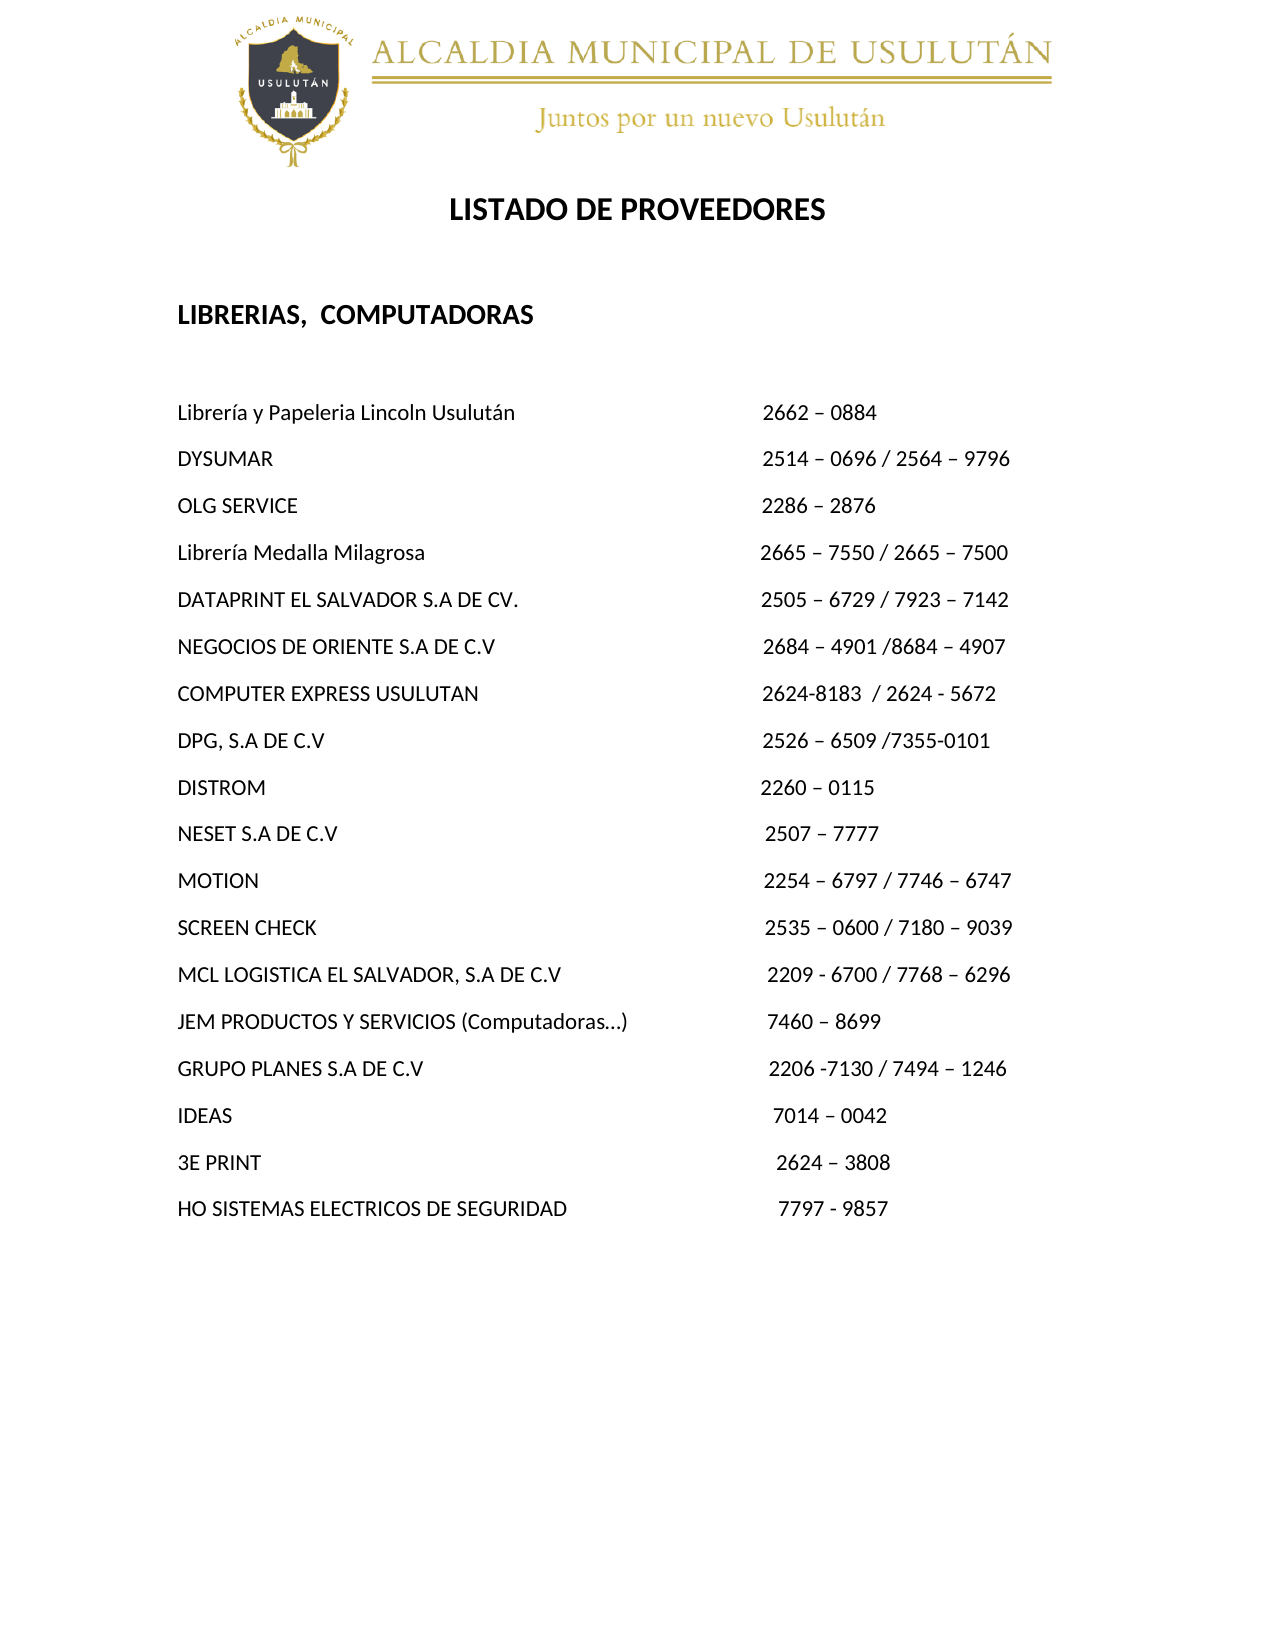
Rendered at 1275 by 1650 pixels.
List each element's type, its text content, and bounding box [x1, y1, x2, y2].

text Librería Medalla Milagrosa 2665 – 7550 / 2665 – 7500 [177, 538, 1098, 566]
text SCREEN CHECK 2535 – 0600 / 7180 – 9039 [177, 913, 1098, 941]
text DISTROM 2260 – 0115 [177, 773, 1098, 801]
text DYSUMAR 2514 – 0696 / 2564 – 9796 [177, 444, 1098, 473]
text NEGOCIOS DE ORIENTE S.A DE C.V 2684 – 4901 /8684 – 4907 [177, 632, 1098, 660]
text IDEAS 7014 – 0042 [177, 1101, 1098, 1129]
text Librería y Papeleria Lincoln Usulután 2662 – 0884 [177, 398, 1098, 426]
text LIBRERIAS, COMPUTADORAS [177, 296, 1098, 331]
text JEM PRODUCTOS Y SERVICIOS (Computadoras…) 7460 – 8699 [177, 1007, 1098, 1035]
text MOTION 2254 – 6797 / 7746 – 6747 [177, 866, 1098, 894]
text 3E PRINT 2624 – 3808 [177, 1148, 1098, 1176]
text MCL LOGISTICA EL SALVADOR, S.A DE C.V 2209 - 6700 / 7768 – 6296 [177, 960, 1098, 988]
text LISTADO DE PROVEEDORES [177, 148, 1098, 229]
picture [177, 0, 1098, 148]
text NESET S.A DE C.V 2507 – 7777 [177, 819, 1098, 848]
text COMPUTER EXPRESS USULUTAN 2624-8183 / 2624 - 5672 [177, 679, 1098, 707]
text DATAPRINT EL SALVADOR S.A DE CV. 2505 – 6729 / 7923 – 7142 [177, 585, 1098, 613]
text HO SISTEMAS ELECTRICOS DE SEGURIDAD 7797 - 9857 [177, 1194, 1098, 1223]
text GRUPO PLANES S.A DE C.V 2206 -7130 / 7494 – 1246 [177, 1054, 1098, 1082]
text DPG, S.A DE C.V 2526 – 6509 /7355-0101 [177, 726, 1098, 754]
text OLG SERVICE 2286 – 2876 [177, 491, 1098, 519]
